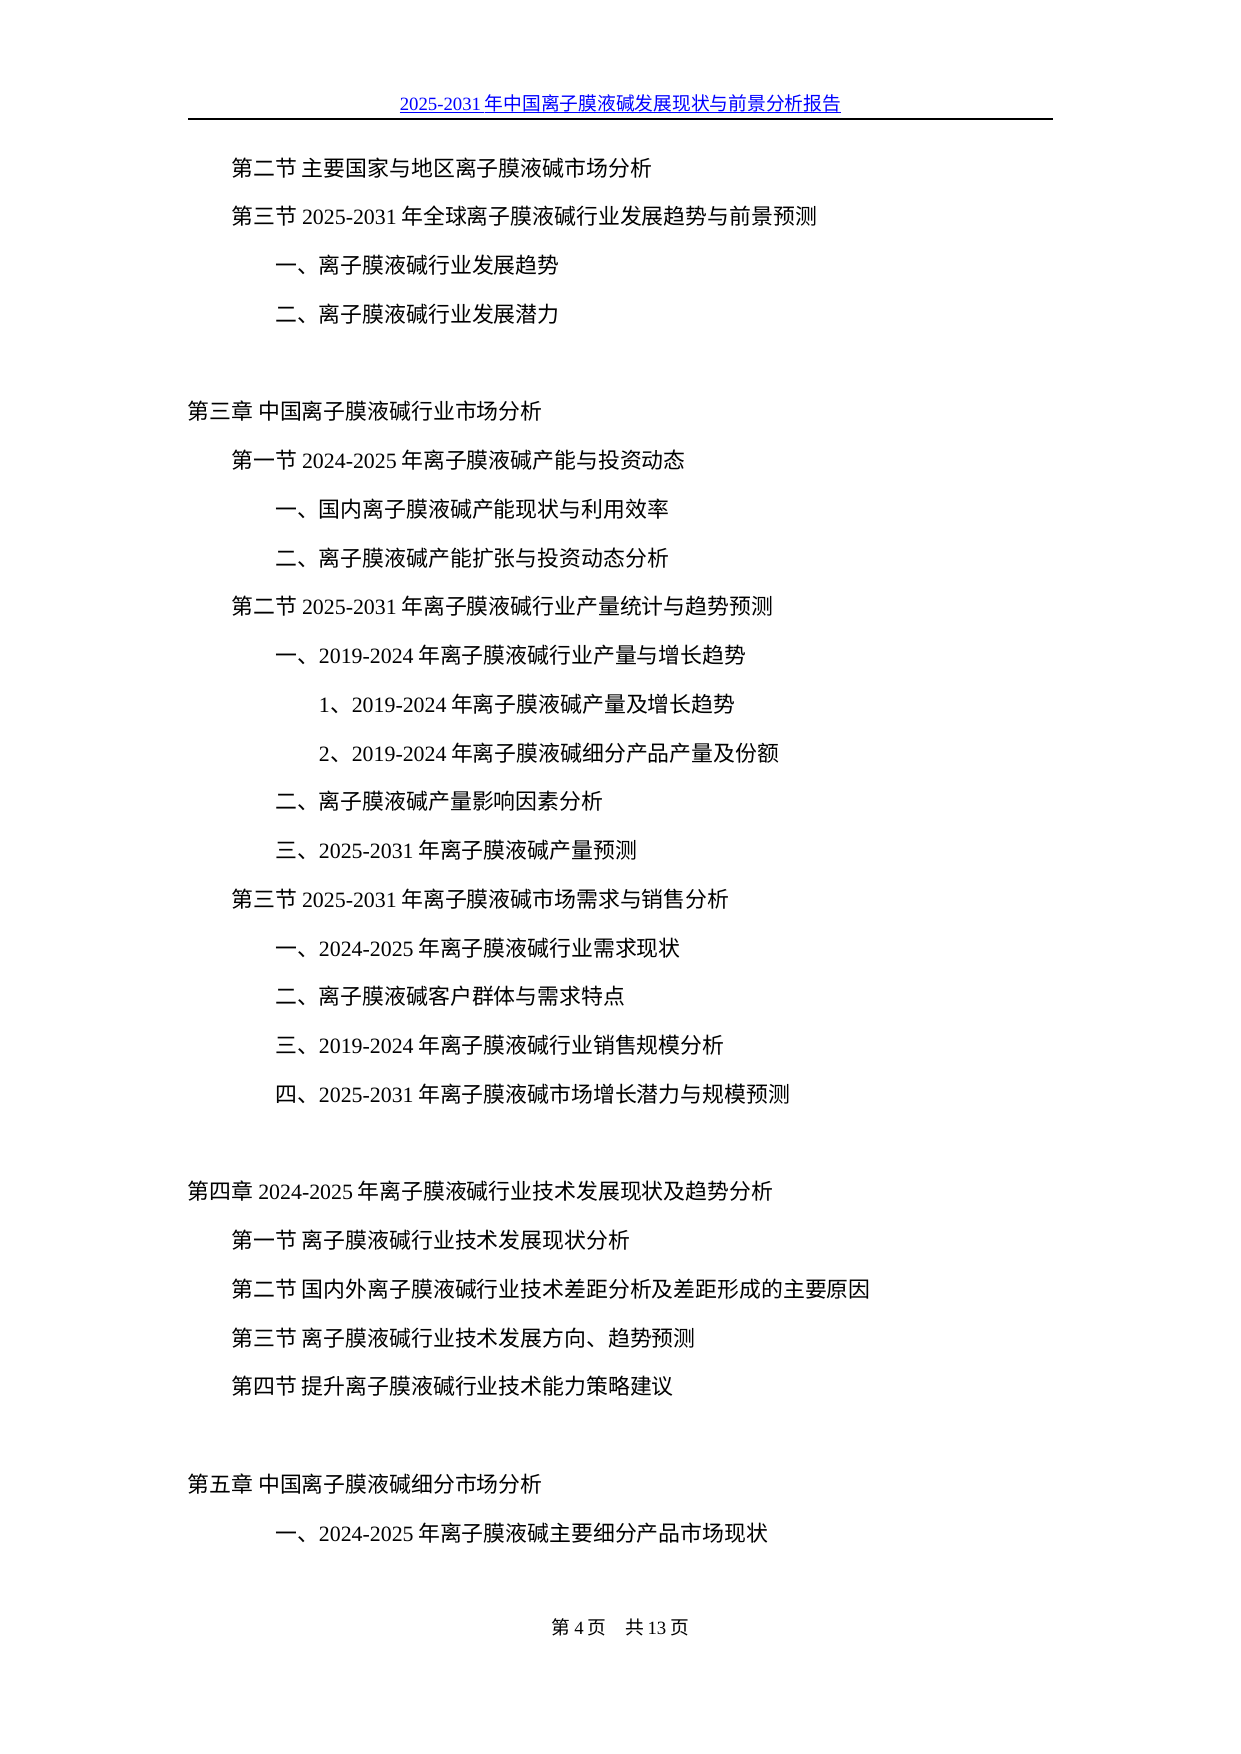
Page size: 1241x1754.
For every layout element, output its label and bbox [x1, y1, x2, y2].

text [187, 150, 1053, 1548]
